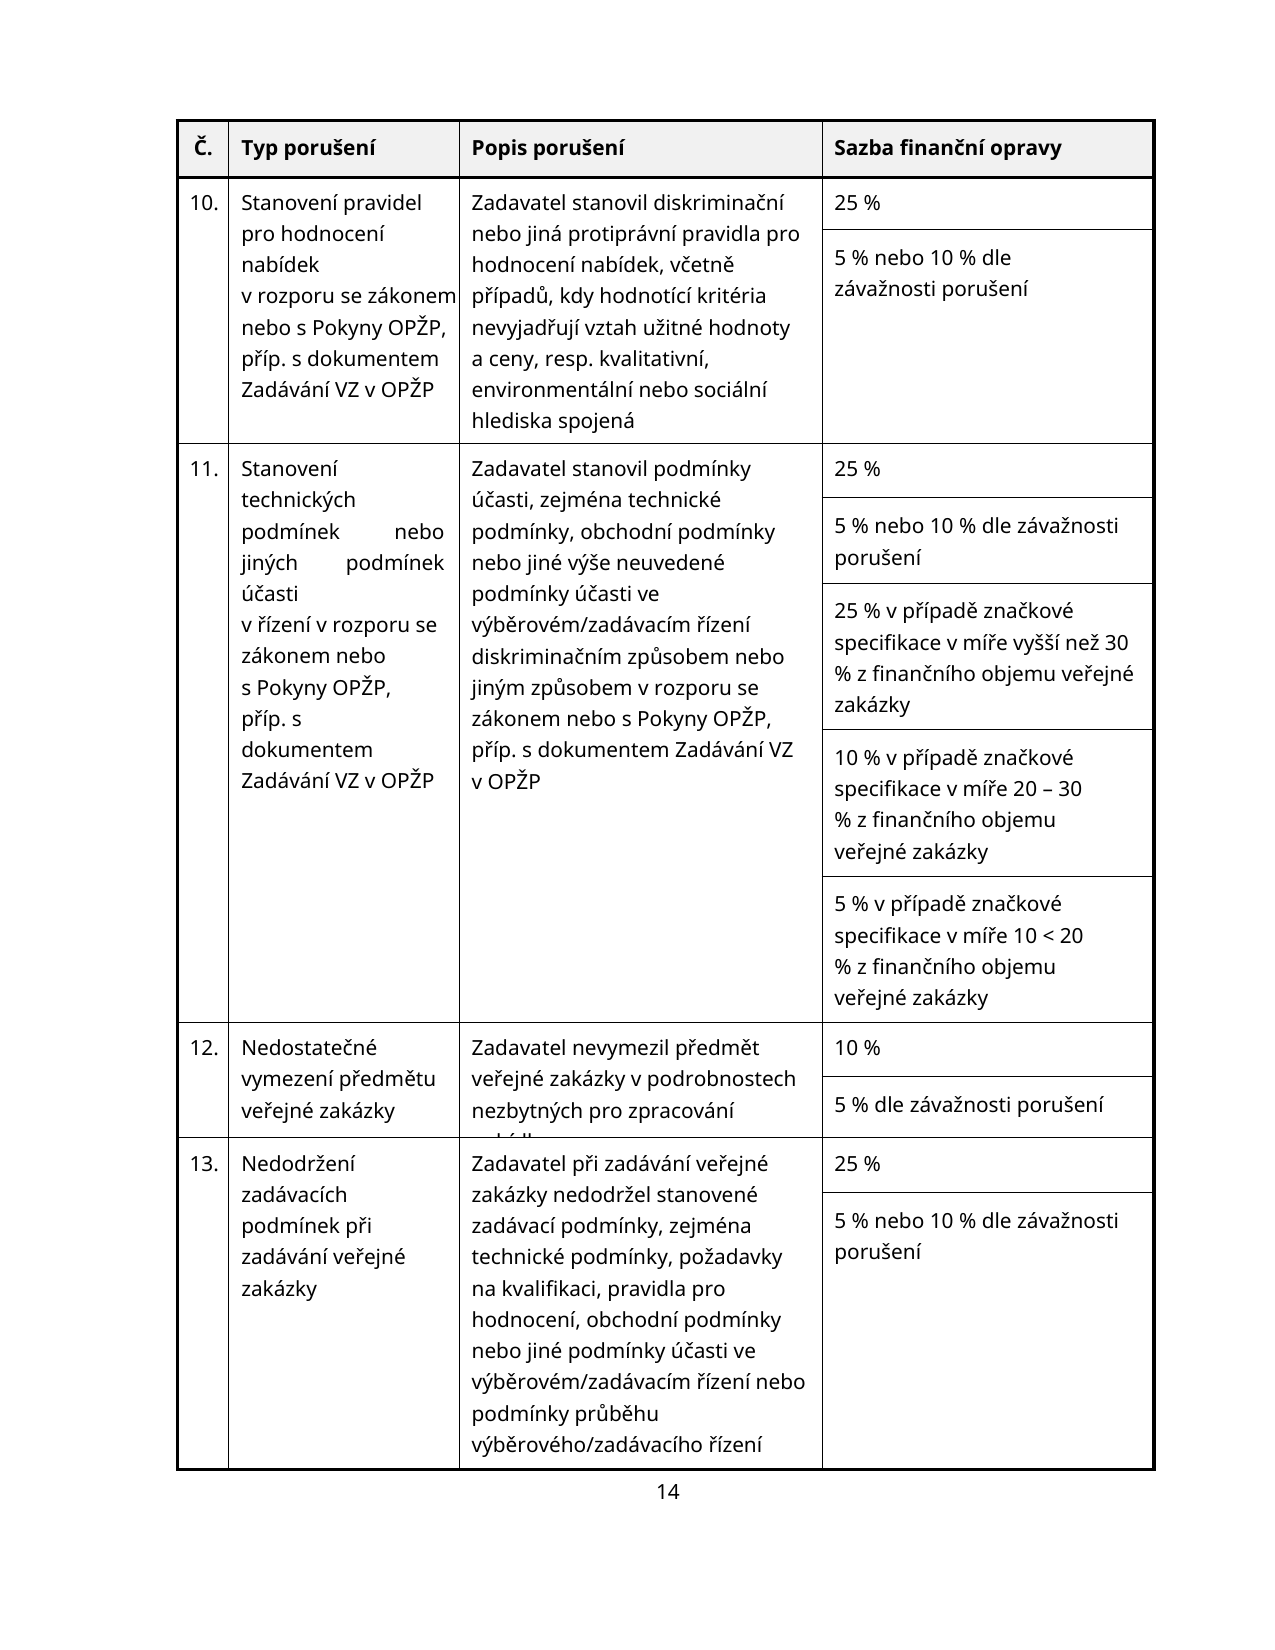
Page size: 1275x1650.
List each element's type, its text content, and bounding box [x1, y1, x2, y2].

table_header Č. [179, 122, 228, 176]
table_cell 25 % v případě značkové specifikace v míře vyšší než 30 % z finančního objemu veřejné zakázky [823, 584, 1152, 729]
table_cell Nedostatečné vymezení předmětu veřejné zakázky [229, 1023, 459, 1137]
table_cell 13. [179, 1138, 228, 1468]
table_cell Stanovení pravidel pro hodnocení nabídek v rozporu se zákonem nebo s Pokyny OPŽP, příp. s dokumentem Zadávání VZ v OPŽP [229, 179, 459, 443]
table_cell 12. [179, 1023, 228, 1137]
table_cell 5 % nebo 10 % dle závažnosti porušení [823, 498, 1152, 583]
table_cell 25 % [823, 444, 1152, 497]
table_cell Zadavatel nevymezil předmět veřejné zakázky v podrobnostech nezbytných pro zpracování nabídky [460, 1023, 822, 1137]
table_cell 5 % dle závažnosti porušení [823, 1077, 1152, 1137]
table_cell Zadavatel při zadávání veřejné zakázky nedodržel stanovené zadávací podmínky, zejména technické podmínky, požadavky na kvalifikaci, pravidla pro hodnocení, obchodní podmínky nebo jiné podmínky účasti ve výběrovém/zadávacím řízení nebo podmínky průběhu výběrového/zadávacího řízení [460, 1138, 822, 1468]
table_header Typ porušení [229, 122, 459, 176]
table_cell Zadavatel stanovil diskriminační nebo jiná protiprávní pravidla pro hodnocení nabídek, včetně případů, kdy hodnotící kritéria nevyjadřují vztah užitné hodnoty a ceny, resp. kvalitativní, environmentální nebo sociální hlediska spojená s předmětem veřejné zakázky [460, 179, 822, 443]
table_header Popis porušení [460, 122, 822, 176]
table_cell 25 % [823, 1138, 1152, 1192]
table_cell 5 % nebo 10 % dle závažnosti porušení [823, 1193, 1152, 1468]
table_cell Zadavatel stanovil podmínky účasti, zejména technické podmínky, obchodní podmínky nebo jiné výše neuvedené podmínky účasti ve výběrovém/zadávacím řízení diskriminačním způsobem nebo jiným způsobem v rozporu se zákonem nebo s Pokyny OPŽP, příp. s dokumentem Zadávání VZ v OPŽP [460, 444, 822, 1022]
table_cell 25 % [823, 179, 1152, 229]
table_cell Stanovení technických podmínek nebo jiných podmínek účasti v řízení v rozporu se zákonem nebo s Pokyny OPŽP, příp. s dokumentem Zadávání VZ v OPŽP [229, 444, 459, 1022]
table_cell 10 % v případě značkové specifikace v míře 20 – 30 % z finančního objemu veřejné zakázky [823, 730, 1152, 876]
table_cell 10. [179, 179, 228, 443]
table_header Sazba finanční opravy [823, 122, 1152, 176]
table_cell 11. [179, 444, 228, 1022]
table_cell Nedodržení zadávacích podmínek při zadávání veřejné zakázky [229, 1138, 459, 1468]
table_cell 5 % nebo 10 % dle závažnosti porušení [823, 230, 1152, 443]
table_cell 5 % v případě značkové specifikace v míře 10 < 20 % z finančního objemu veřejné zakázky [823, 877, 1152, 1022]
table_cell 10 % [823, 1023, 1152, 1076]
